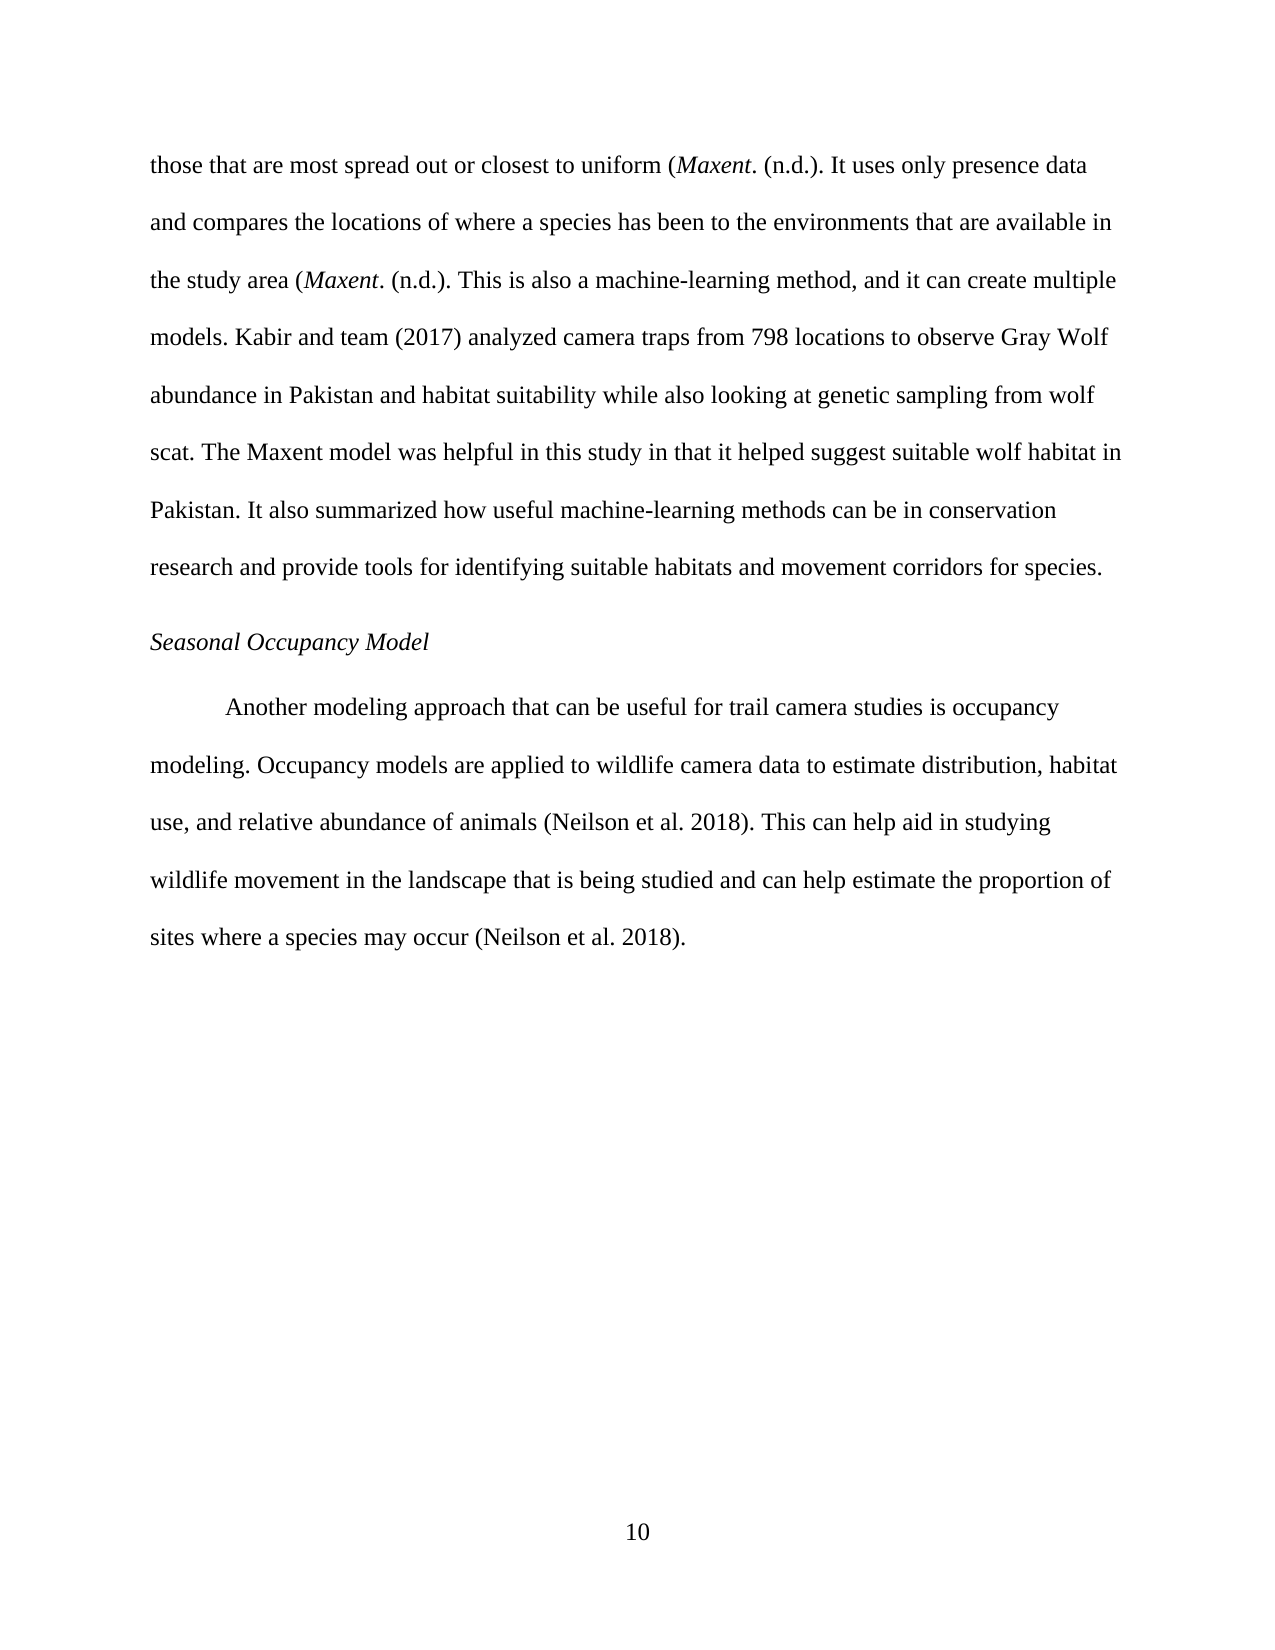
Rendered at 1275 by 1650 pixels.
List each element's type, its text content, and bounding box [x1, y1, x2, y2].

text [150, 150, 1125, 581]
text Another modeling approach that can be useful for trail camera studies is occupancy modeling. Occupancy models are applied to wildlife camera data to estimate distribution, habitat use, and relative abundance of animals (Neilson et al. 2018). This can help aid in studying wildlife movement in the landscape that is being studied and can help estimate the proportion of sites where a species may occur (Neilson et al. 2018). [150, 692, 1125, 951]
subtitle Seasonal Occupancy Model [150, 627, 1125, 655]
